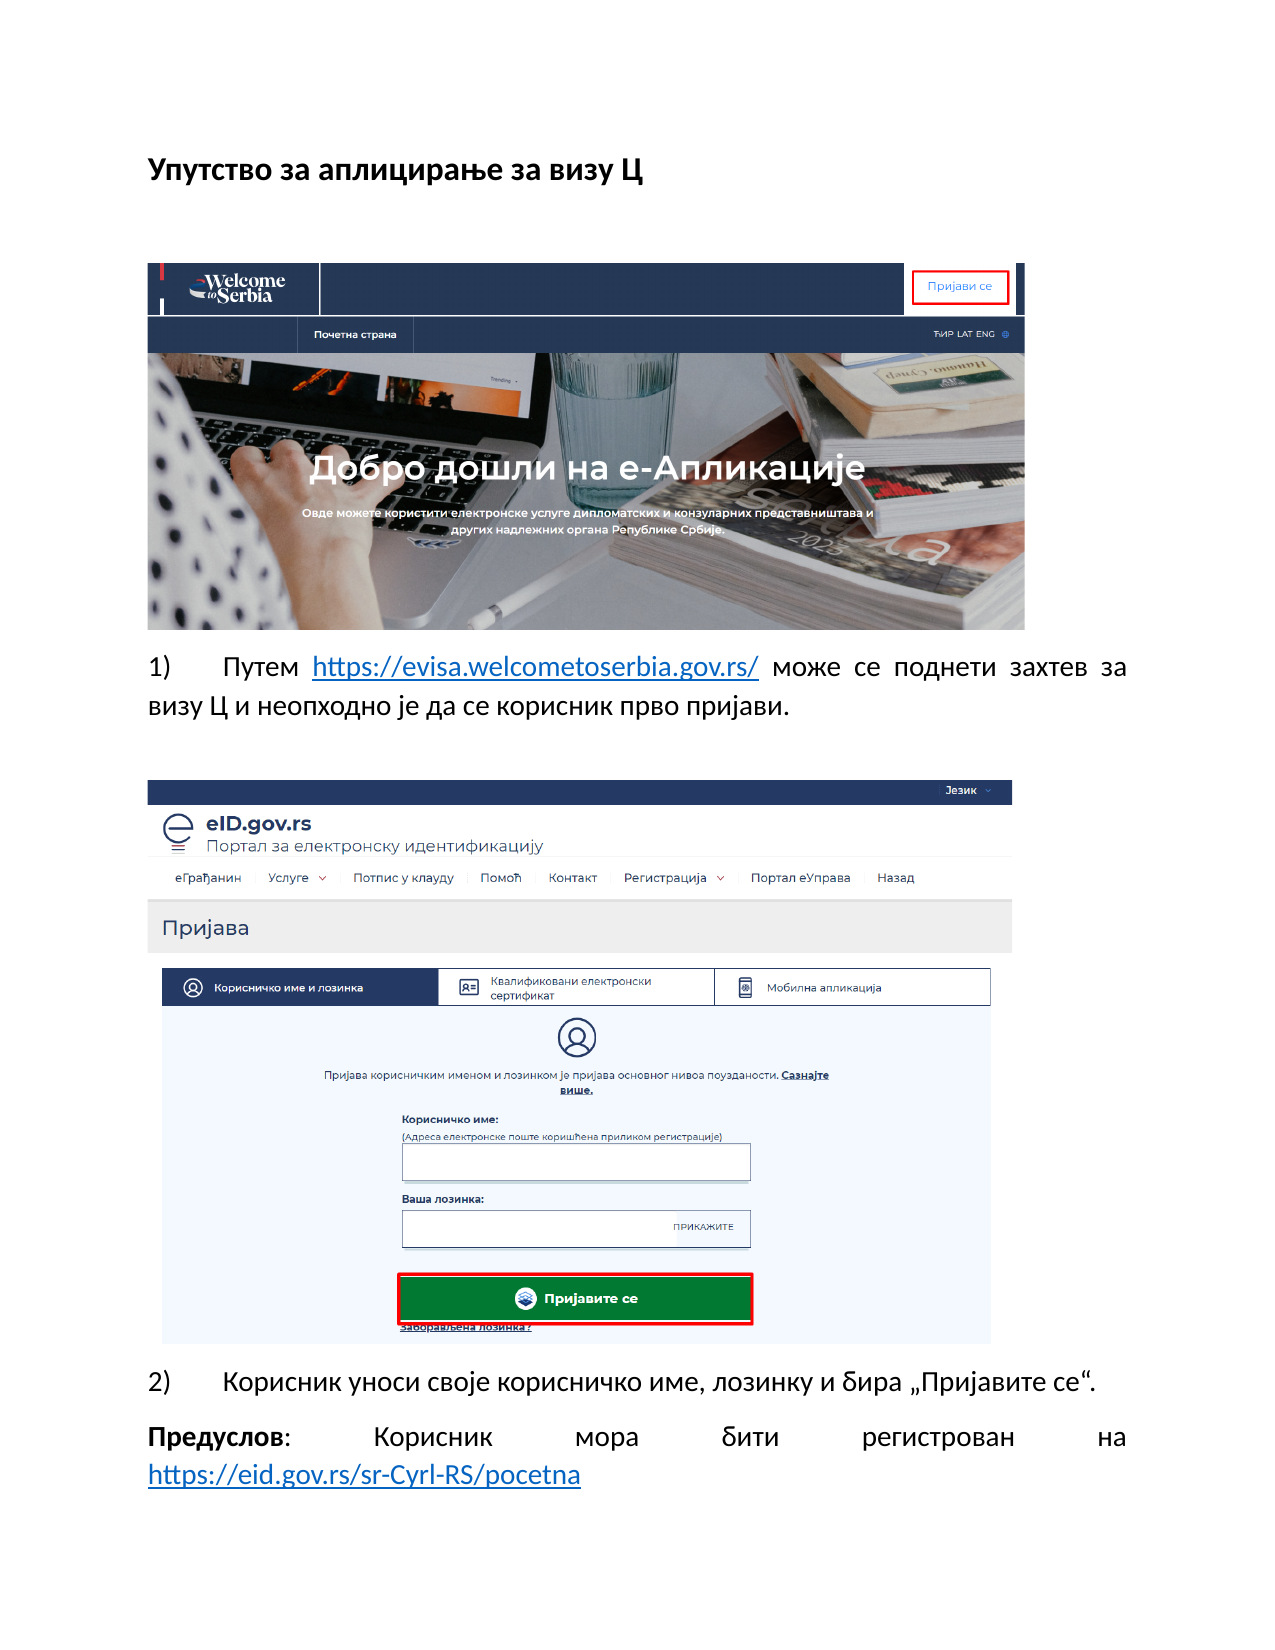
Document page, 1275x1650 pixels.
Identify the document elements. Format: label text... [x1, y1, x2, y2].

text Предуслов: Корисник мора бити регистрован на https://eid.gov.rs/sr-Cyrl-RS/pocetna [148, 1418, 1127, 1492]
list Корисник уноси своје корисничко име, лозинку и бира „Пријавите се“. [148, 1363, 1127, 1398]
picture [147, 263, 1025, 630]
text Упутство за аплицирање за визу Ц [148, 148, 1127, 188]
picture [147, 780, 1013, 1344]
list Путем https://evisa.welcometoserbia.gov.rs/ може се поднети захтев за визу Ц и неопходно је да се корисник прво пријави. [148, 648, 1127, 722]
